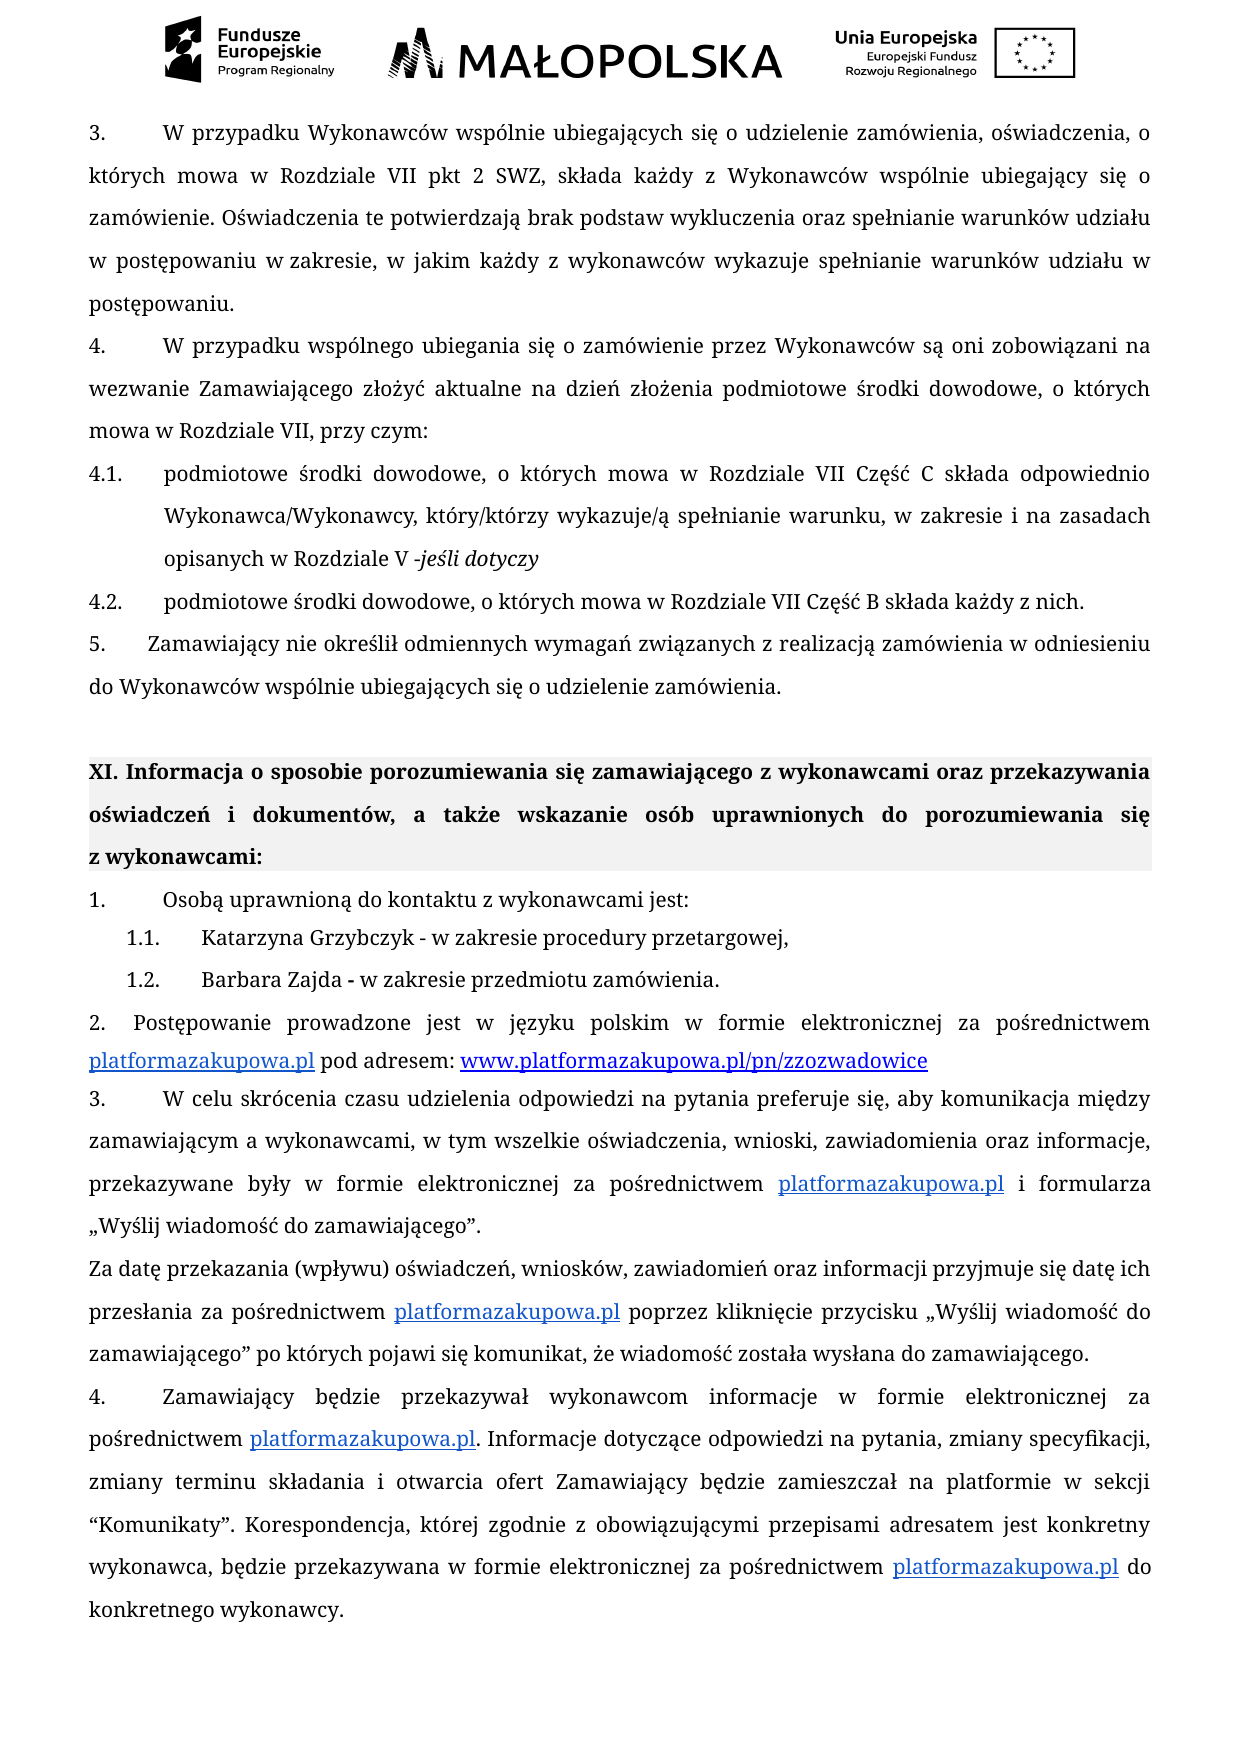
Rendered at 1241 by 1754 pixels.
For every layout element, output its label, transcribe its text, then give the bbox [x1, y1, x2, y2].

list Katarzyna Grzybczyk - w zakresie procedury przetargowej, [126, 923, 1152, 951]
subtitle XI. Informacja o sposobie porozumiewania się zamawiającego z wykonawcami oraz przekazywania oświadczeń i dokumentów, a także wskazanie osób uprawnionych do porozumiewania się z wykonawcami: [89, 757, 1152, 871]
list Osobą uprawnioną do kontaktu z wykonawcami jest: [89, 885, 1152, 913]
list podmiotowe środki dowodowe, o których mowa w Rozdziale VII Część C składa odpowiednio Wykonawca/Wykonawcy, który/którzy wykazuje/ą spełnianie warunku, w zakresie i na zasadach opisanych w Rozdziale V -jeśli dotyczy [89, 459, 1152, 573]
list Zamawiający będzie przekazywał wykonawcom informacje w formie elektronicznej za pośrednictwem platformazakupowa.pl. Informacje dotyczące odpowiedzi na pytania, zmiany specyfikacji, zmiany terminu składania i otwarcia ofert Zamawiający będzie zamieszczał na platformie w sekcji “Komunikaty”. Korespondencja, której zgodnie z obowiązującymi przepisami adresatem jest konkretny wykonawca, będzie przekazywana w formie elektronicznej za pośrednictwem platformazakupowa.pl do konkretnego wykonawcy. [89, 1382, 1152, 1623]
list Barbara Zajda - w zakresie przedmiotu zamówienia. [126, 966, 1152, 994]
list Postępowanie prowadzone jest w języku polskim w formie elektronicznej za pośrednictwem platformazakupowa.pl pod adresem: www.platformazakupowa.pl/pn/zzozwadowice [89, 1008, 1152, 1074]
list W celu skrócenia czasu udzielenia odpowiedzi na pytania preferuje się, aby komunikacja między zamawiającym a wykonawcami, w tym wszelkie oświadczenia, wnioski, zawiadomienia oraz informacje, przekazywane były w formie elektronicznej za pośrednictwem platformazakupowa.pl i formularza „Wyślij wiadomość do zamawiającego”. [89, 1084, 1152, 1240]
list W przypadku wspólnego ubiegania się o zamówienie przez Wykonawców są oni zobowiązani na wezwanie Zamawiającego złożyć aktualne na dzień złożenia podmiotowe środki dowodowe, o których mowa w Rozdziale VII, przy czym: [89, 331, 1152, 445]
picture [147, 0, 1093, 99]
list podmiotowe środki dowodowe, o których mowa w Rozdziale VII Część B składa każdy z nich. [89, 587, 1152, 615]
text Za datę przekazania (wpływu) oświadczeń, wniosków, zawiadomień oraz informacji przyjmuje się datę ich przesłania za pośrednictwem platformazakupowa.pl poprzez kliknięcie przycisku „Wyślij wiadomość do zamawiającego” po których pojawi się komunikat, że wiadomość została wysłana do zamawiającego. [89, 1254, 1152, 1368]
list Zamawiający nie określił odmiennych wymagań związanych z realizacją zamówienia w odniesieniu do Wykonawców wspólnie ubiegających się o udzielenie zamówienia. [89, 629, 1152, 701]
list W przypadku Wykonawców wspólnie ubiegających się o udzielenie zamówienia, oświadczenia, o których mowa w Rozdziale VII pkt 2 SWZ, składa każdy z Wykonawców wspólnie ubiegający się o zamówienie. Oświadczenia te potwierdzają brak podstaw wykluczenia oraz spełnianie warunków udziału w postępowaniu w zakresie, w jakim każdy z wykonawców wykazuje spełnianie warunków udziału w postępowaniu. [89, 118, 1152, 317]
